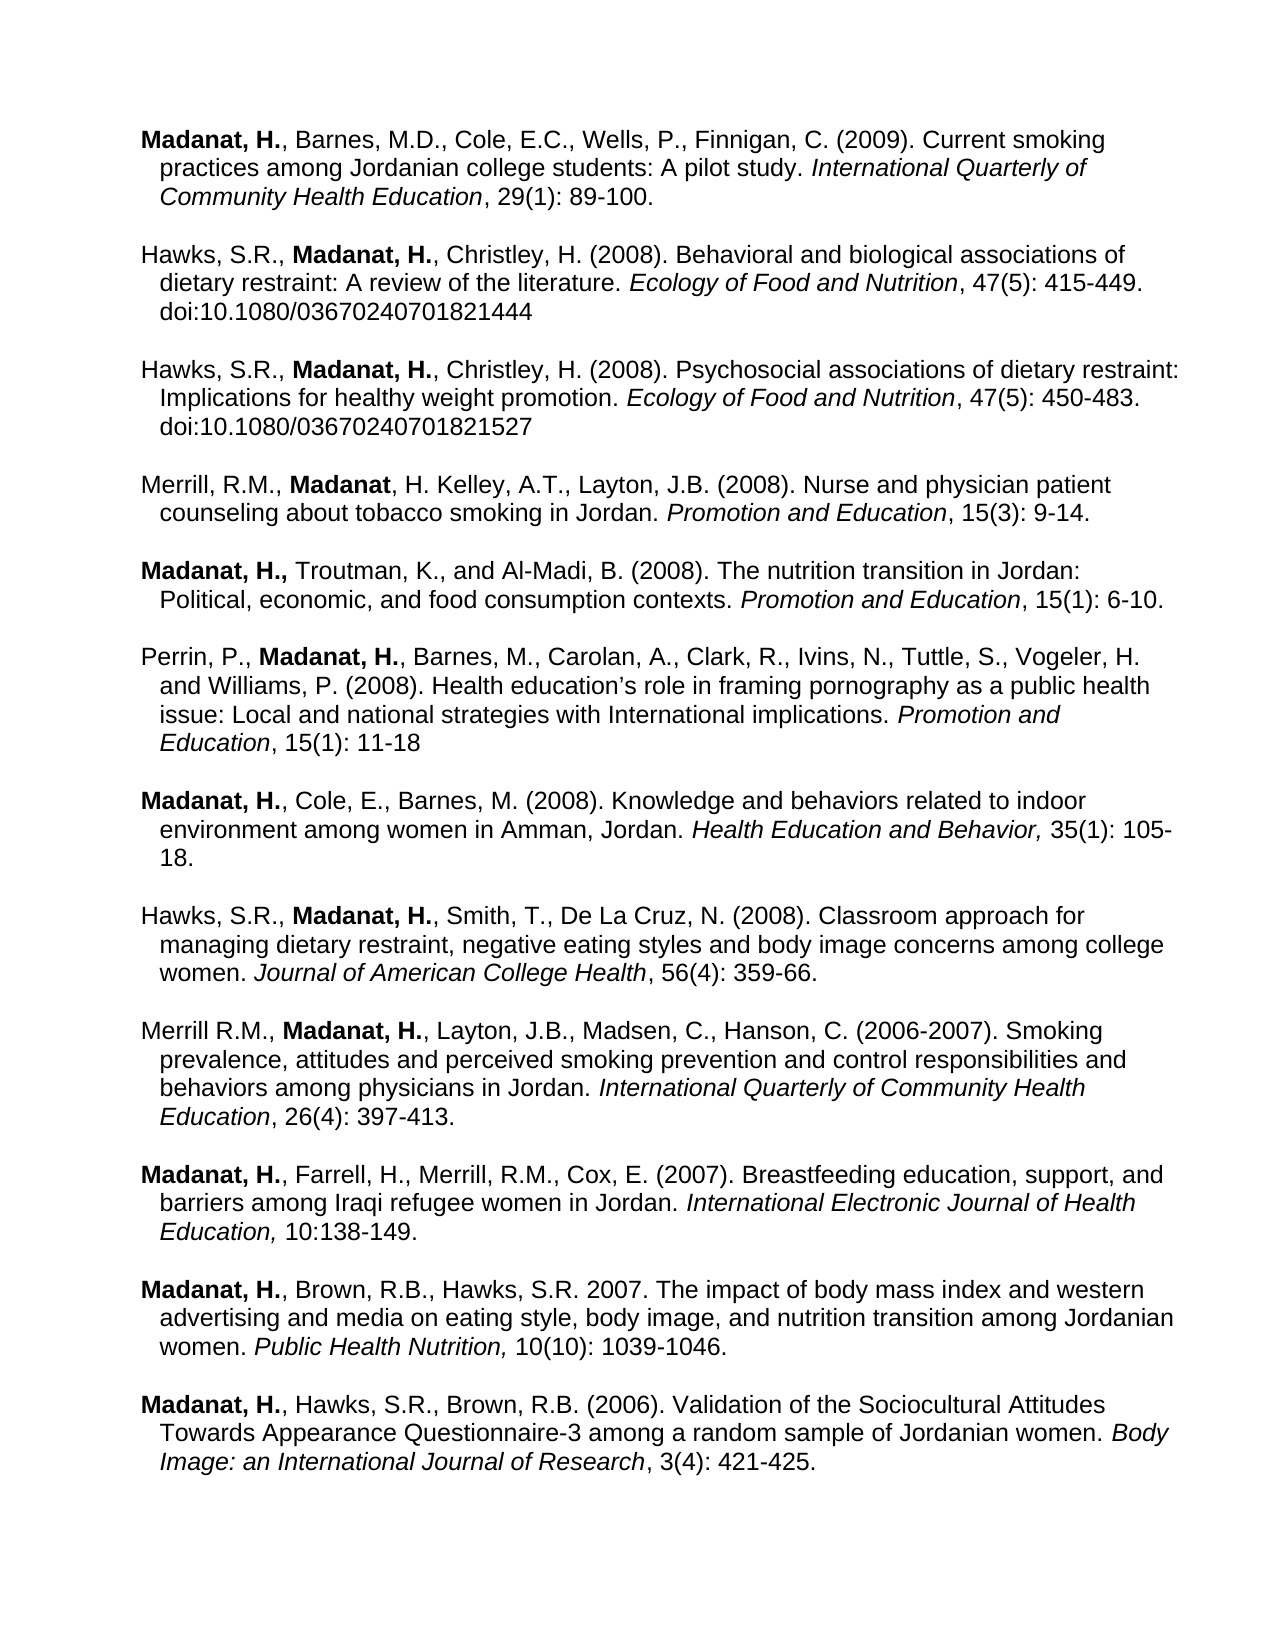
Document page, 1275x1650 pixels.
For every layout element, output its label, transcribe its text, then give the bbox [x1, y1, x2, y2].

text Merrill, R.M., Madanat, H. Kelley, A.T., Layton, J.B. (2008). Nurse and physician patient counseling about tobacco smoking in Jordan. Promotion and Education, 15(3): 9-14. [141, 470, 1181, 527]
text Merrill R.M., Madanat, H., Layton, J.B., Madsen, C., Hanson, C. (2006-2007). Smoking prevalence, attitudes and perceived smoking prevention and control responsibilities and behaviors among physicians in Jordan. International Quarterly of Community Health Education, 26(4): 397-413. [141, 1016, 1181, 1131]
text Madanat, H., Cole, E., Barnes, M. (2008). Knowledge and behaviors related to indoor environment among women in Amman, Jordan. Health Education and Behavior, 35(1): 105-18. [141, 786, 1181, 872]
text Madanat, H., Farrell, H., Merrill, R.M., Cox, E. (2007). Breastfeeding education, support, and barriers among Iraqi refugee women in Jordan. International Electronic Journal of Health Education, 10:138-149. [141, 1160, 1181, 1246]
text Madanat, H., Troutman, K., and Al-Madi, B. (2008). The nutrition transition in Jordan: Political, economic, and food consumption contexts. Promotion and Education, 15(1): 6-10. [141, 556, 1181, 613]
text Hawks, S.R., Madanat, H., Christley, H. (2008). Psychosocial associations of dietary restraint: Implications for healthy weight promotion. Ecology of Food and Nutrition, 47(5): 450-483. doi:10.1080/03670240701821527 [141, 355, 1181, 441]
text Hawks, S.R., Madanat, H., Smith, T., De La Cruz, N. (2008). Classroom approach for managing dietary restraint, negative eating styles and body image concerns among college women. Journal of American College Health, 56(4): 359-66. [141, 901, 1181, 987]
text Madanat, H., Hawks, S.R., Brown, R.B. (2006). Validation of the Sociocultural Attitudes Towards Appearance Questionnaire-3 among a random sample of Jordanian women. Body Image: an International Journal of Research, 3(4): 421-425. [141, 1390, 1181, 1476]
text Hawks, S.R., Madanat, H., Christley, H. (2008). Behavioral and biological associations of dietary restraint: A review of the literature. Ecology of Food and Nutrition, 47(5): 415-449. doi:10.1080/03670240701821444 [141, 240, 1181, 326]
text Perrin, P., Madanat, H., Barnes, M., Carolan, A., Clark, R., Ivins, N., Tuttle, S., Vogeler, H. and Williams, P. (2008). Health education’s role in framing pornography as a public health issue: Local and national strategies with International implications. Promotion and Education, 15(1): 11-18 [141, 642, 1181, 757]
text Madanat, H., Barnes, M.D., Cole, E.C., Wells, P., Finnigan, C. (2009). Current smoking practices among Jordanian college students: A pilot study. International Quarterly of Community Health Education, 29(1): 89-100. [141, 125, 1181, 211]
text Madanat, H., Brown, R.B., Hawks, S.R. 2007. The impact of body mass index and western advertising and media on eating style, body image, and nutrition transition among Jordanian women. Public Health Nutrition, 10(10): 1039-1046. [141, 1275, 1181, 1361]
